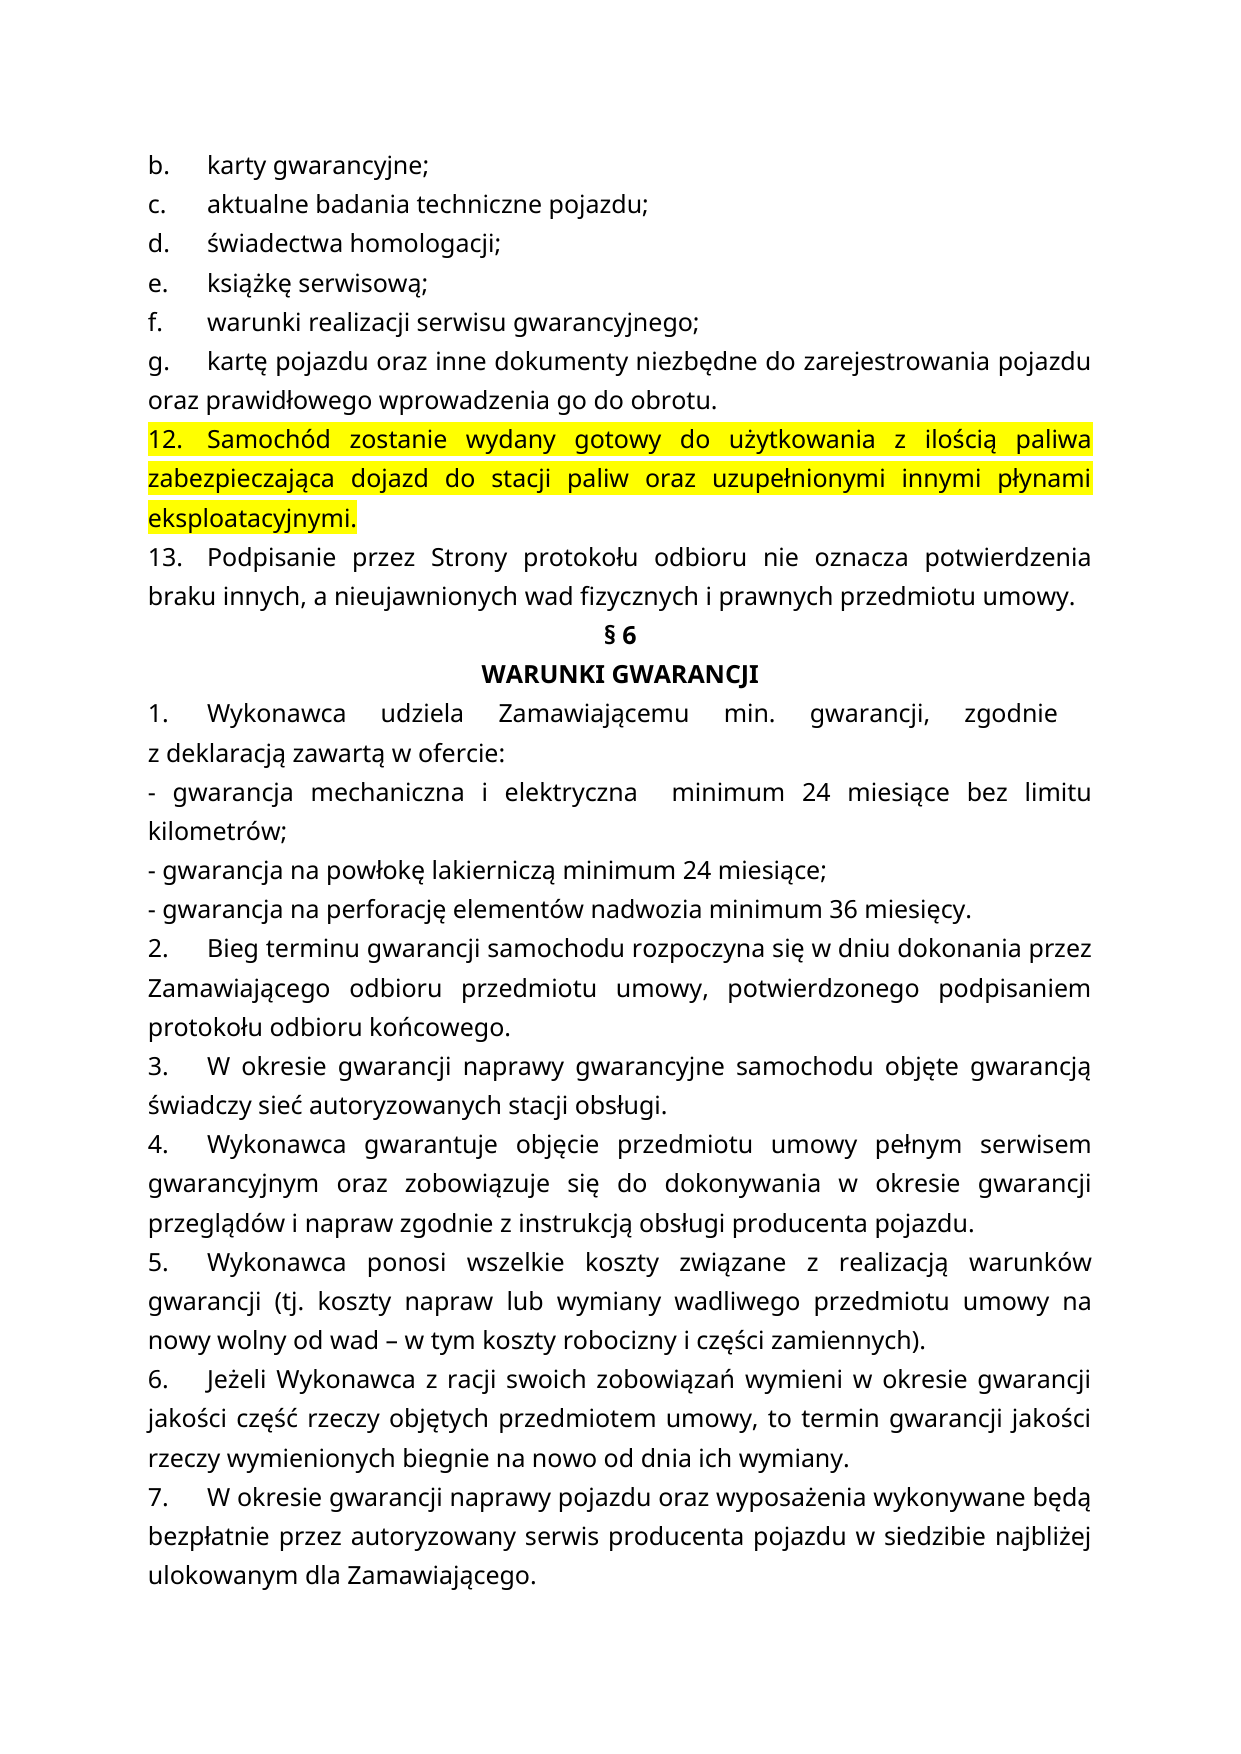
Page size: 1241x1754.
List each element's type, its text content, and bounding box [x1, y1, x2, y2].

list Wykonawca udziela Zamawiającemu min. gwarancji, zgodnie z deklaracją zawartą w ofercie: [148, 696, 1092, 769]
list warunki realizacji serwisu gwarancyjnego; [148, 304, 1092, 338]
text - gwarancja na perforację elementów nadwozia minimum 36 miesięcy. [148, 892, 1092, 926]
list książkę serwisową; [148, 265, 1092, 299]
text § 6 [148, 618, 1092, 652]
list Wykonawca ponosi wszelkie koszty związane z realizacją warunków gwarancji (tj. koszty napraw lub wymiany wadliwego przedmiotu umowy na nowy wolny od wad – w tym koszty robocizny i części zamiennych). [148, 1244, 1092, 1357]
list Wykonawca gwarantuje objęcie przedmiotu umowy pełnym serwisem gwarancyjnym oraz zobowiązuje się do dokonywania w okresie gwarancji przeglądów i napraw zgodnie z instrukcją obsługi producenta pojazdu. [148, 1127, 1092, 1239]
text - gwarancja mechaniczna i elektryczna minimum 24 miesiące bez limitu kilometrów; [148, 774, 1092, 848]
list świadectwa homologacji; [148, 226, 1092, 260]
list W okresie gwarancji naprawy gwarancyjne samochodu objęte gwarancją świadczy sieć autoryzowanych stacji obsługi. [148, 1048, 1092, 1122]
list Samochód zostanie wydany gotowy do użytkowania z ilością paliwa zabezpieczająca dojazd do stacji paliw oraz uzupełnionymi innymi płynami eksploatacyjnymi. [148, 495, 1092, 534]
list Podpisanie przez Strony protokołu odbioru nie oznacza potwierdzenia braku innych, a nieujawnionych wad fizycznych i prawnych przedmiotu umowy. [148, 539, 1092, 613]
list kartę pojazdu oraz inne dokumenty niezbędne do zarejestrowania pojazdu oraz prawidłowego wprowadzenia go do obrotu. [148, 343, 1092, 417]
list aktualne badania techniczne pojazdu; [148, 187, 1092, 221]
list Bieg terminu gwarancji samochodu rozpoczyna się w dniu dokonania przez Zamawiającego odbioru przedmiotu umowy, potwierdzonego podpisaniem protokołu odbioru końcowego. [148, 931, 1092, 1043]
list W okresie gwarancji naprawy pojazdu oraz wyposażenia wykonywane będą bezpłatnie przez autoryzowany serwis producenta pojazdu w siedzibie najbliżej ulokowanym dla Zamawiającego. [148, 1479, 1092, 1592]
text WARUNKI GWARANCJI [148, 657, 1092, 691]
text - gwarancja na powłokę lakierniczą minimum 24 miesiące; [148, 853, 1092, 887]
list Jeżeli Wykonawca z racji swoich zobowiązań wymieni w okresie gwarancji jakości część rzeczy objętych przedmiotem umowy, to termin gwarancji jakości rzeczy wymienionych biegnie na nowo od dnia ich wymiany. [148, 1362, 1092, 1474]
list karty gwarancyjne; [148, 148, 1092, 182]
